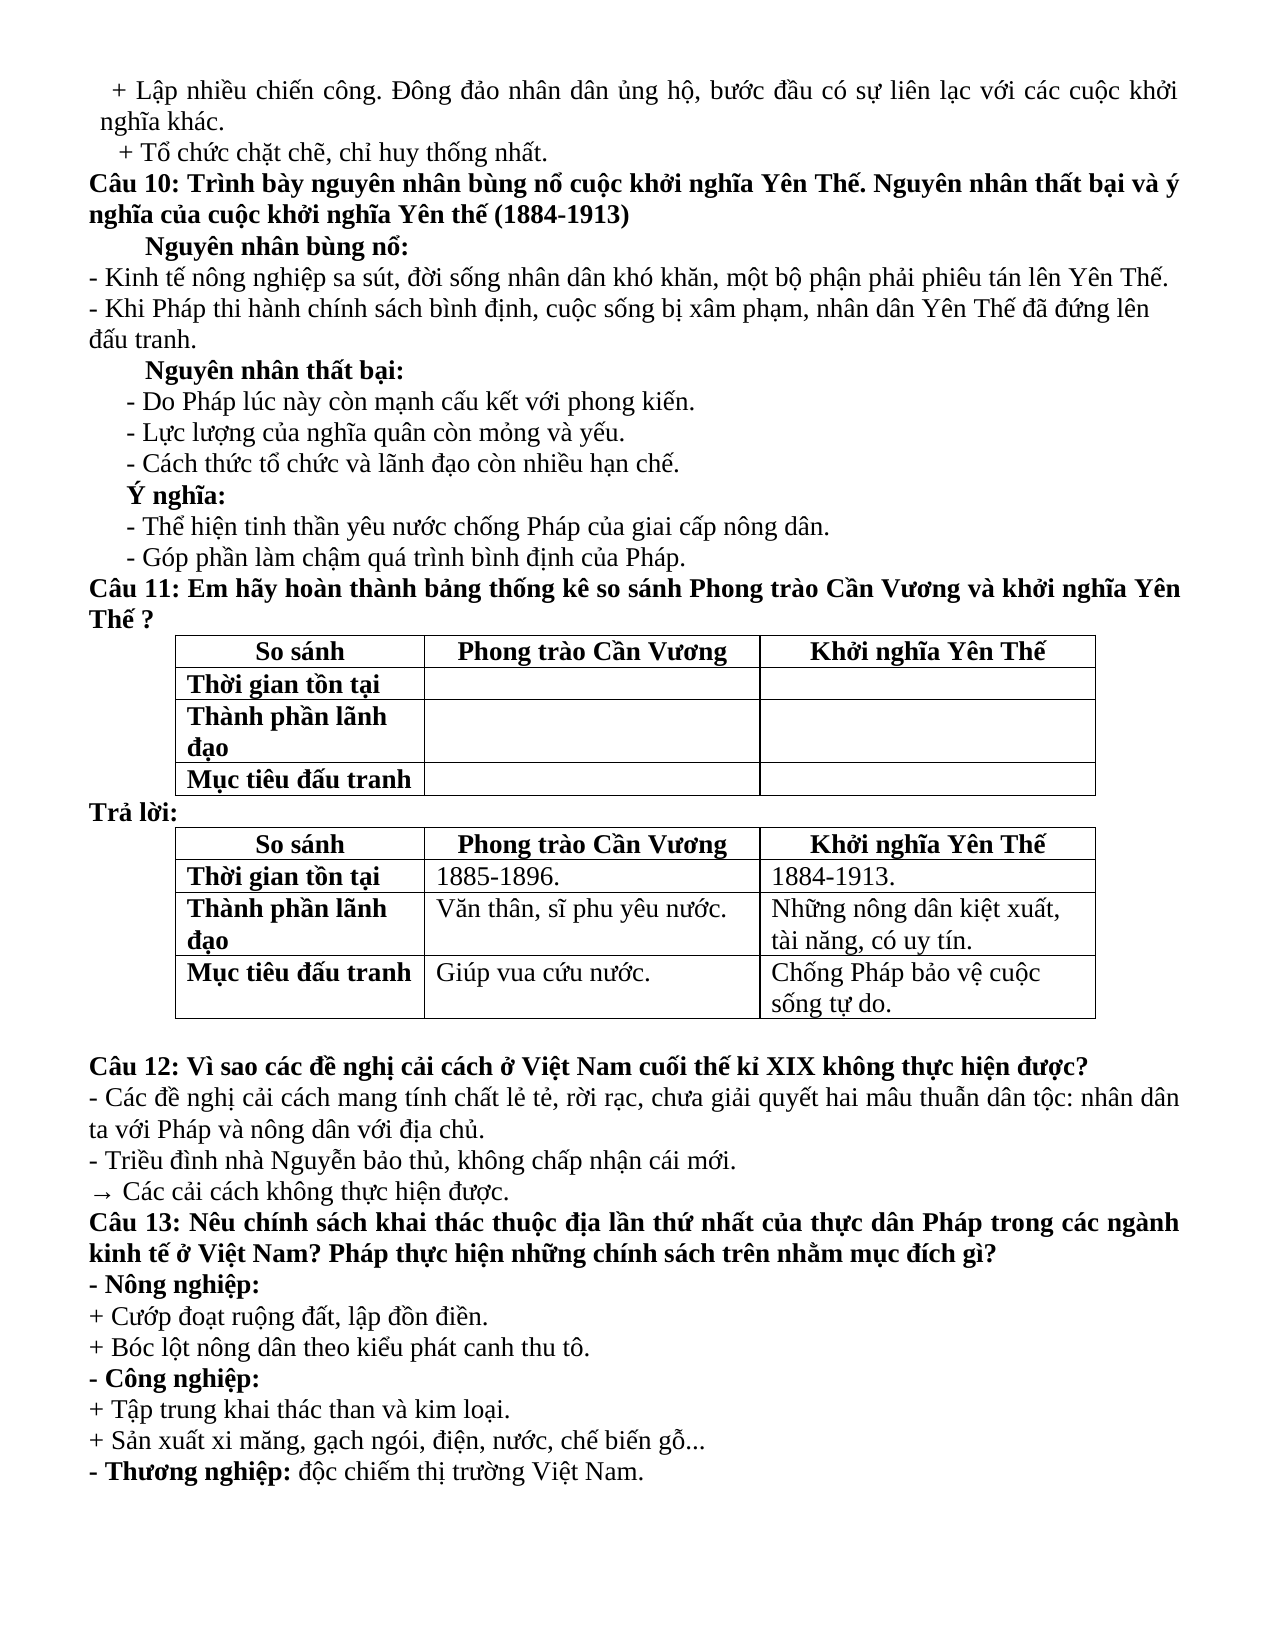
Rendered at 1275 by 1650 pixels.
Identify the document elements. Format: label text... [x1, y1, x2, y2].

text + Bóc lột nông dân theo kiểu phát canh thu tô. [89, 1331, 1181, 1362]
text - Thể hiện tinh thần yêu nước chống Pháp của giai cấp nông dân. [126, 510, 1181, 541]
table_header So sánh [176, 636, 424, 667]
table_cell 1885-1896. [425, 860, 759, 892]
text Nguyên nhân bùng nổ: [145, 229, 1181, 261]
table_cell Thời gian tồn tại [176, 668, 424, 699]
table_cell Thành phần lãnh đạo [176, 700, 424, 762]
table_cell Những nông dân kiệt xuất, tài năng, có uy tín. [761, 893, 1095, 955]
text + Sản xuất xi măng, gạch ngói, điện, nước, chế biến gỗ... [89, 1424, 1181, 1455]
text - Cách thức tổ chức và lãnh đạo còn nhiều hạn chế. [126, 448, 1181, 479]
text - Nông nghiệp: [89, 1268, 1181, 1299]
table_header Phong trào Cần Vương [425, 636, 759, 667]
table_cell [761, 668, 1095, 699]
text - Góp phần làm chậm quá trình bình định của Pháp. [126, 541, 1181, 572]
text - Lực lượng của nghĩa quân còn mỏng và yếu. [126, 416, 1181, 448]
text - Khi Pháp thi hành chính sách bình định, cuộc sống bị xâm phạm, nhân dân Yên Thế đã đứng lên đấu tranh. [89, 292, 1181, 354]
table_cell Giúp vua cứu nước. [425, 956, 759, 1018]
text - Triều đình nhà Nguyễn bảo thủ, không chấp nhận cái mới. [89, 1144, 1181, 1175]
table_cell [761, 763, 1095, 795]
text → Các cải cách không thực hiện được. [89, 1175, 1181, 1206]
text - Thương nghiệp: độc chiếm thị trường Việt Nam. [89, 1455, 1181, 1486]
table_cell [761, 700, 1095, 762]
text - Kinh tế nông nghiệp sa sút, đời sống nhân dân khó khăn, một bộ phận phải phiêu tán lên Yên Thế. [89, 261, 1181, 292]
text - Công nghiệp: [89, 1362, 1181, 1393]
text Nguyên nhân thất bại: [145, 354, 1181, 385]
text Câu 12: Vì sao các đề nghị cải cách ở Việt Nam cuối thế kỉ XIX không thực hiện được? [89, 1050, 1181, 1082]
text Câu 11: Em hãy hoàn thành bảng thống kê so sánh Phong trào Cần Vương và khởi nghĩa Yên Thế ? [89, 572, 1181, 634]
table_cell Thời gian tồn tại [176, 860, 424, 892]
text Ý nghĩa: [126, 479, 1181, 510]
table_cell Văn thân, sĩ phu yêu nước. [425, 893, 759, 955]
table_header So sánh [176, 828, 424, 859]
table_cell Mục tiêu đấu tranh [176, 763, 424, 795]
table_cell 1884-1913. [761, 860, 1095, 892]
table_cell [425, 668, 759, 699]
text + Tập trung khai thác than và kim loại. [89, 1393, 1181, 1424]
table_cell Chống Pháp bảo vệ cuộc sống tự do. [761, 956, 1095, 1018]
text + Lập nhiều chiến công. Đông đảo nhân dân ủng hộ, bước đầu có sự liên lạc với các cuộc khởi nghĩa khác. [100, 74, 1181, 136]
table_header Phong trào Cần Vương [425, 828, 759, 859]
table_header Khởi nghĩa Yên Thế [761, 828, 1095, 859]
table_header Khởi nghĩa Yên Thế [761, 636, 1095, 667]
text Câu 10: Trình bày nguyên nhân bùng nổ cuộc khởi nghĩa Yên Thế. Nguyên nhân thất bại và ý nghĩa của cuộc khởi nghĩa Yên thế (1884-1913) [89, 167, 1181, 229]
text - Các đề nghị cải cách mang tính chất lẻ tẻ, rời rạc, chưa giải quyết hai mâu thuẫn dân tộc: nhân dân ta với Pháp và nông dân với địa chủ. [89, 1082, 1181, 1144]
table_cell [425, 700, 759, 762]
table_cell [425, 763, 759, 795]
text Trả lời: [89, 796, 1181, 827]
text - Do Pháp lúc này còn mạnh cấu kết với phong kiến. [126, 385, 1181, 416]
text + Tổ chức chặt chẽ, chỉ huy thống nhất. [100, 136, 1181, 167]
text Câu 13: Nêu chính sách khai thác thuộc địa lần thứ nhất của thực dân Pháp trong các ngành kinh tế ở Việt Nam? Pháp thực hiện những chính sách trên nhằm mục đích gì? [89, 1206, 1181, 1268]
text + Cướp đoạt ruộng đất, lập đồn điền. [89, 1299, 1181, 1331]
table_cell Mục tiêu đấu tranh [176, 956, 424, 1018]
table_cell Thành phần lãnh đạo [176, 893, 424, 955]
